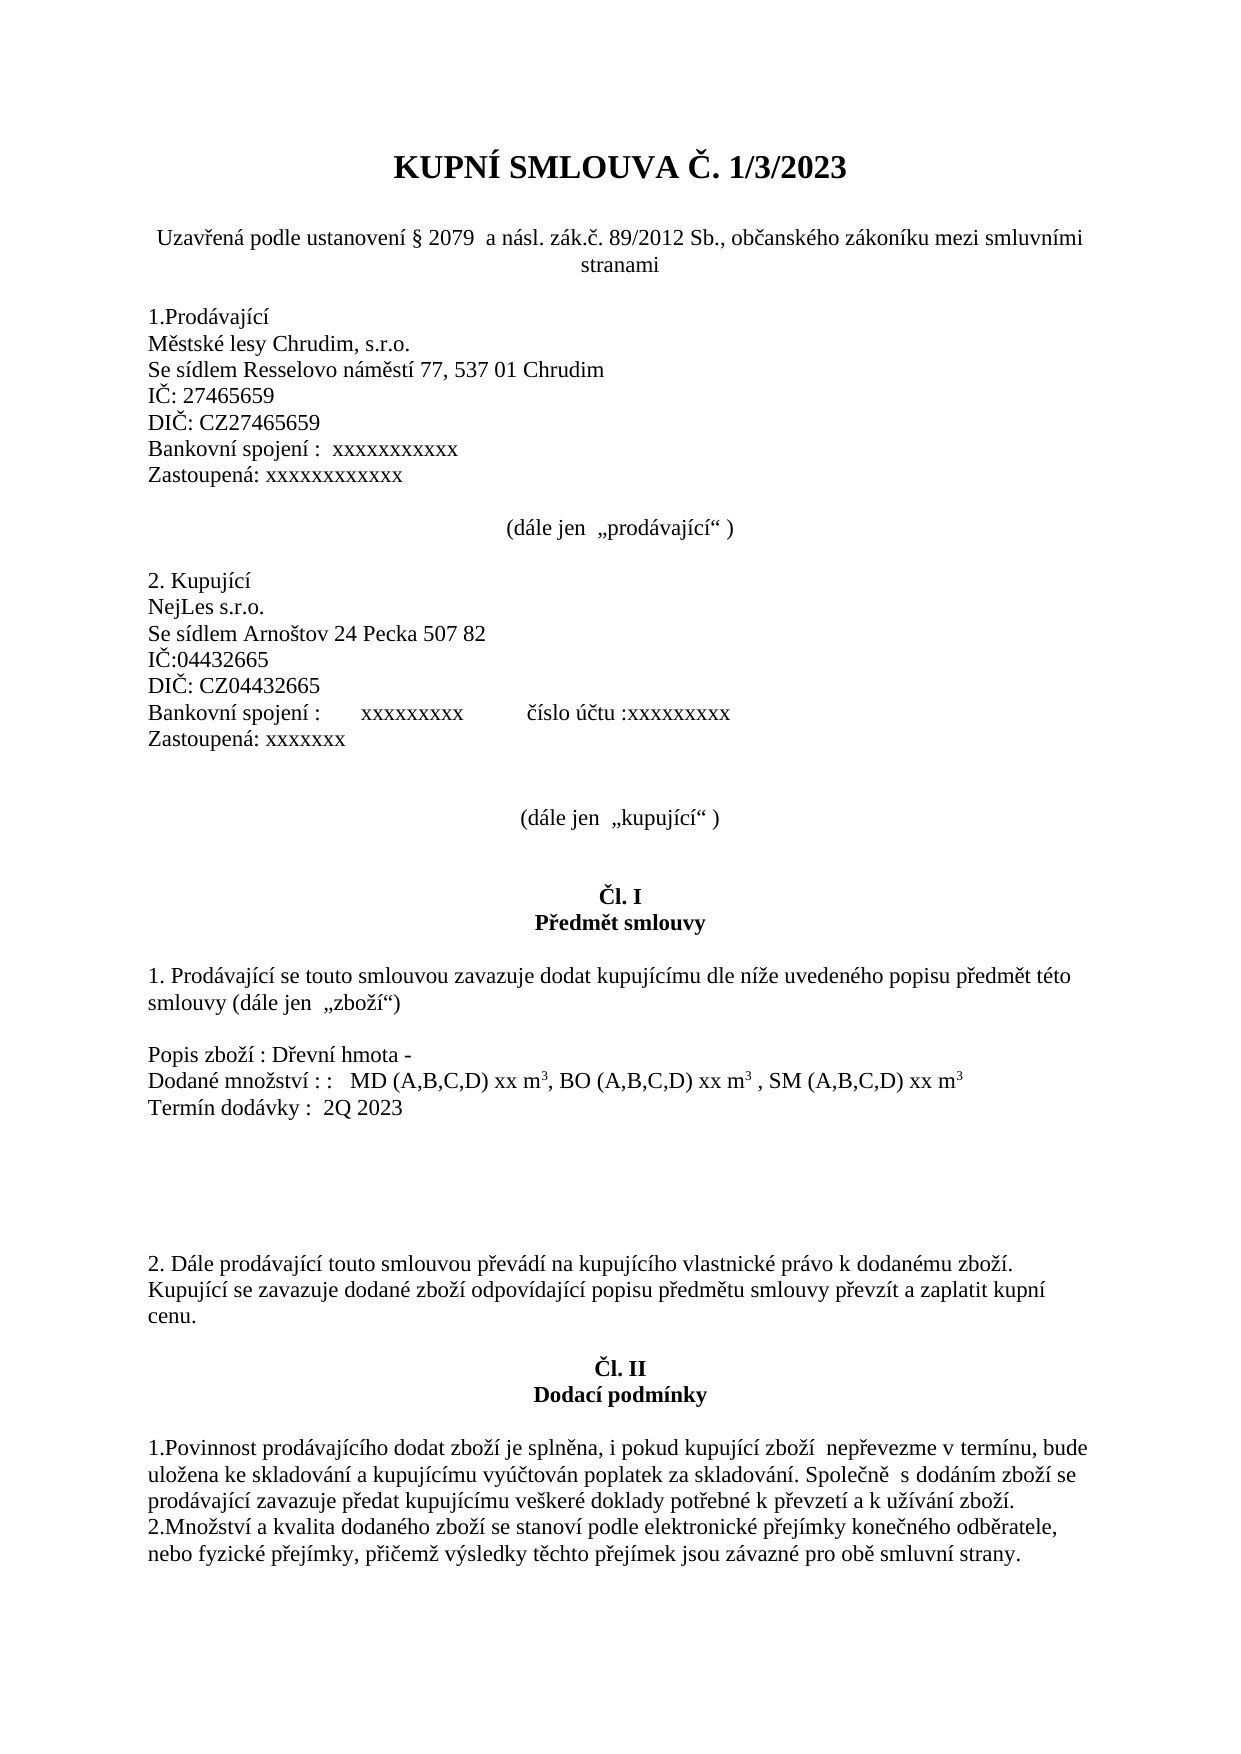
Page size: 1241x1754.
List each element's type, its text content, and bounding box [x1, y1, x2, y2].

text (dále jen „kupující“ ) [148, 804, 1093, 830]
text Čl. II [148, 1355, 1093, 1382]
text NejLes s.r.o. [148, 593, 1093, 619]
text IČ:04432665 [148, 646, 1093, 672]
text 1.Povinnost prodávajícího dodat zboží je splněna, i pokud kupující zboží nepřevezme v termínu, bude uložena ke skladování a kupujícímu vyúčtován poplatek za skladování. Společně s dodáním zboží se prodávající zavazuje předat kupujícímu veškeré doklady potřebné k převzetí a k užívání zboží. 2.Množství a kvalita dodaného zboží se stanoví podle elektronické přejímky konečného odběratele, nebo fyzické přejímky, přičemž výsledky těchto přejímek jsou závazné pro obě smluvní strany. [148, 1434, 1093, 1566]
text Bankovní spojení : xxxxxxxxx číslo účtu :xxxxxxxxx [148, 699, 1093, 725]
text KUPNÍ SMLOUVA Č. 1/3/2023 [148, 148, 1093, 186]
text Se sídlem Arnoštov 24 Pecka 507 82 [148, 619, 1093, 646]
text DIČ: CZ27465659 [148, 409, 1093, 435]
text Uzavřená podle ustanovení § 2079 a násl. zák.č. 89/2012 Sb., občanského zákoníku mezi smluvními stranami [148, 224, 1093, 277]
text Popis zboží : Dřevní hmota - [148, 1041, 1093, 1068]
text Bankovní spojení : xxxxxxxxxxx [148, 435, 1093, 461]
text Termín dodávky : 2Q 2023 [148, 1094, 1093, 1120]
text 1.Prodávající [148, 303, 1093, 330]
text Předmět smlouvy [148, 909, 1093, 936]
text 1. Prodávající se touto smlouvou zavazuje dodat kupujícímu dle níže uvedeného popisu předmět této smlouvy (dále jen „zboží“) [148, 962, 1093, 1015]
text Se sídlem Resselovo náměstí 77, 537 01 Chrudim [148, 356, 1093, 382]
text (dále jen „prodávající“ ) [148, 514, 1093, 541]
text Městské lesy Chrudim, s.r.o. [148, 330, 1093, 356]
text DIČ: CZ04432665 [148, 672, 1093, 699]
text Zastoupená: xxxxxxxxxxxx [148, 461, 1093, 488]
text 2. Kupující [148, 567, 1093, 593]
text 2. Dále prodávající touto smlouvou převádí na kupujícího vlastnické právo k dodanému zboží. [148, 1250, 1093, 1276]
text Dodané množství : : MD (A,B,C,D) xx m3, BO (A,B,C,D) xx m3 , SM (A,B,C,D) xx m3 [148, 1068, 1093, 1094]
text IČ: 27465659 [148, 382, 1093, 409]
text Čl. I [148, 883, 1093, 909]
text Kupující se zavazuje dodané zboží odpovídající popisu předmětu smlouvy převzít a zaplatit kupní cenu. [148, 1276, 1093, 1329]
text Zastoupená: xxxxxxx [148, 725, 1093, 751]
text Dodací podmínky [148, 1382, 1093, 1408]
